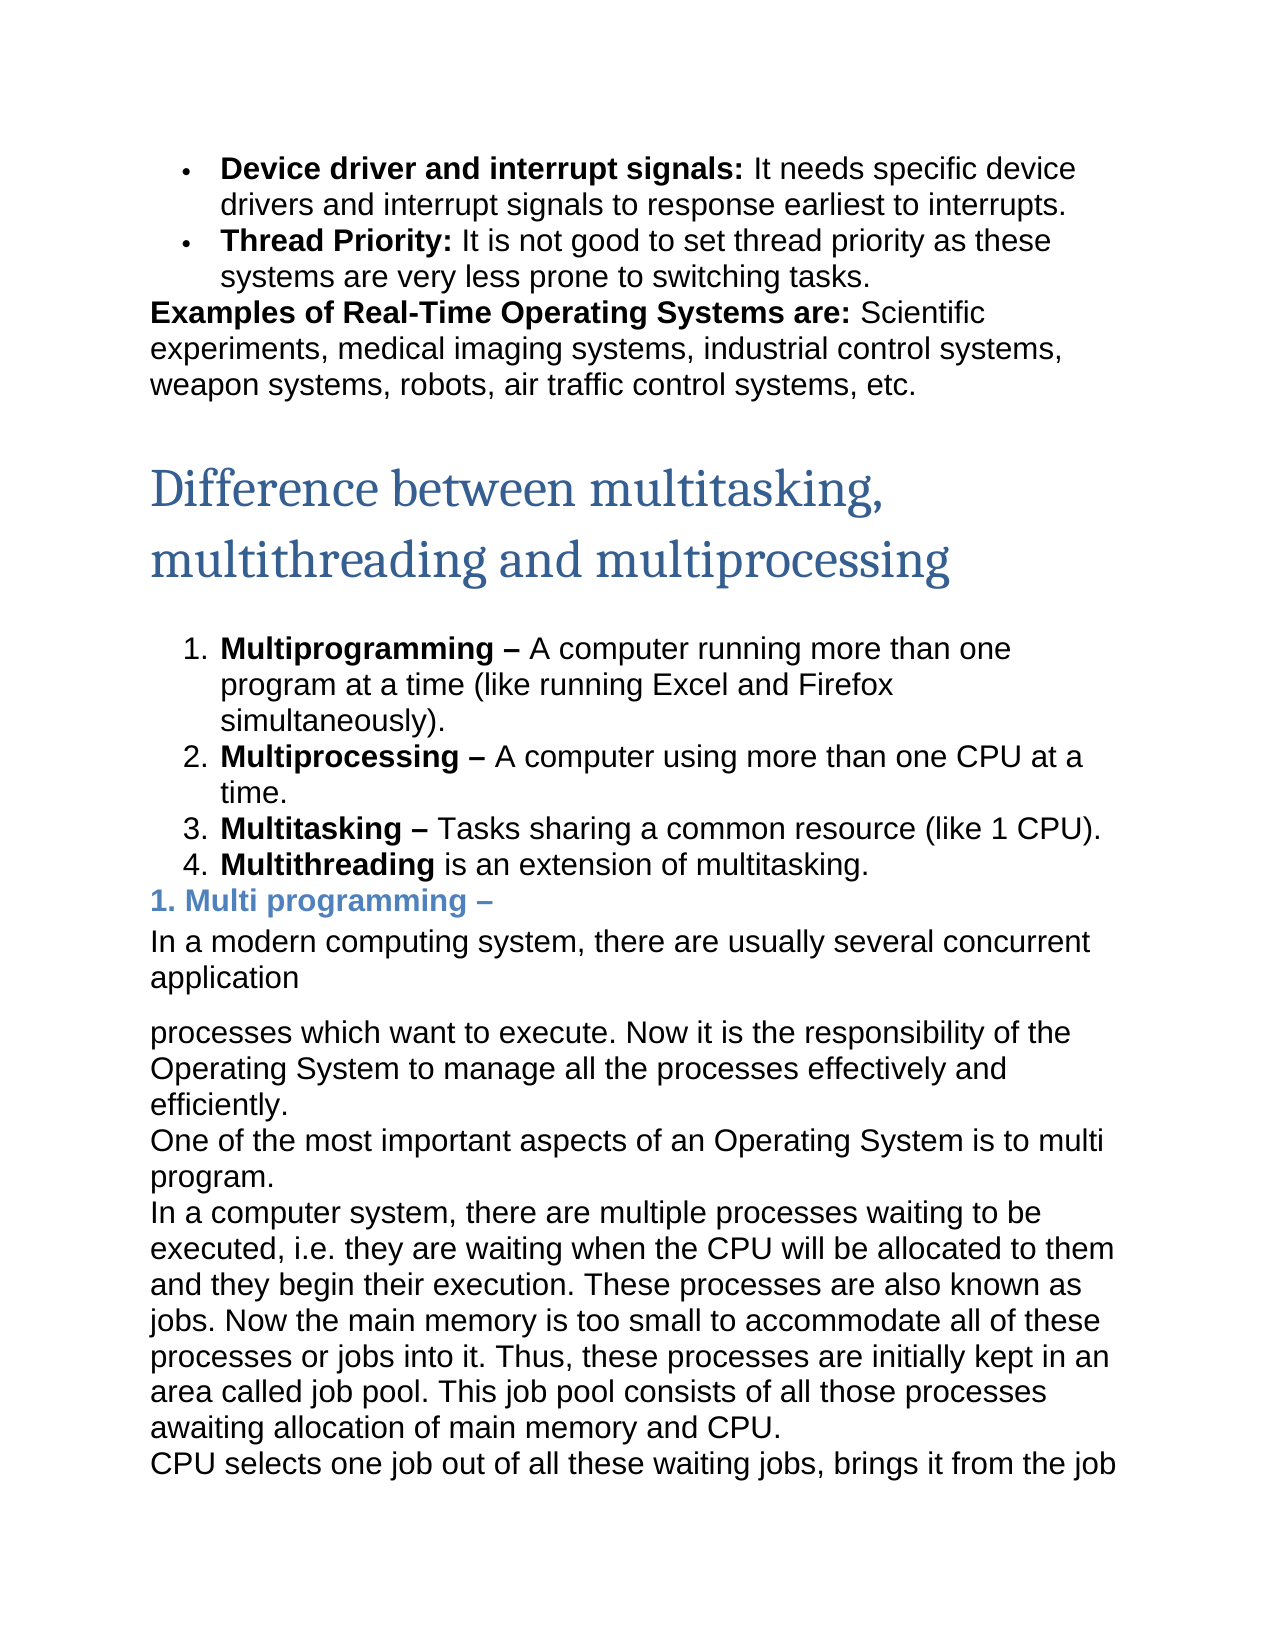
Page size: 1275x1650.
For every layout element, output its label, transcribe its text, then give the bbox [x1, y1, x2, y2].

text In a modern computing system, there are usually several concurrent application [150, 923, 1125, 995]
list Thread Priority: It is not good to set thread priority as these systems are very less prone to switching tasks. [183, 222, 1125, 294]
list Multitasking – Tasks sharing a common resource (like 1 CPU). [183, 810, 1125, 846]
list Multiprogramming – A computer running more than one program at a time (like running Excel and Firefox simultaneously). [183, 630, 1125, 738]
list Multiprocessing – A computer using more than one CPU at a time. [183, 738, 1125, 810]
subtitle Difference between multitasking, multithreading and multiprocessing [150, 458, 1125, 591]
text Examples of Real-Time Operating Systems are: Scientific experiments, medical imaging systems, industrial control systems, weapon systems, robots, air traffic control systems, etc. [150, 294, 1125, 402]
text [150, 1014, 1125, 1481]
list Device driver and interrupt signals: It needs specific device drivers and interrupt signals to response earliest to interrupts. [183, 150, 1125, 222]
list Multithreading is an extension of multitasking. [183, 846, 1125, 882]
subtitle 1. Multi programming – [150, 882, 1125, 917]
